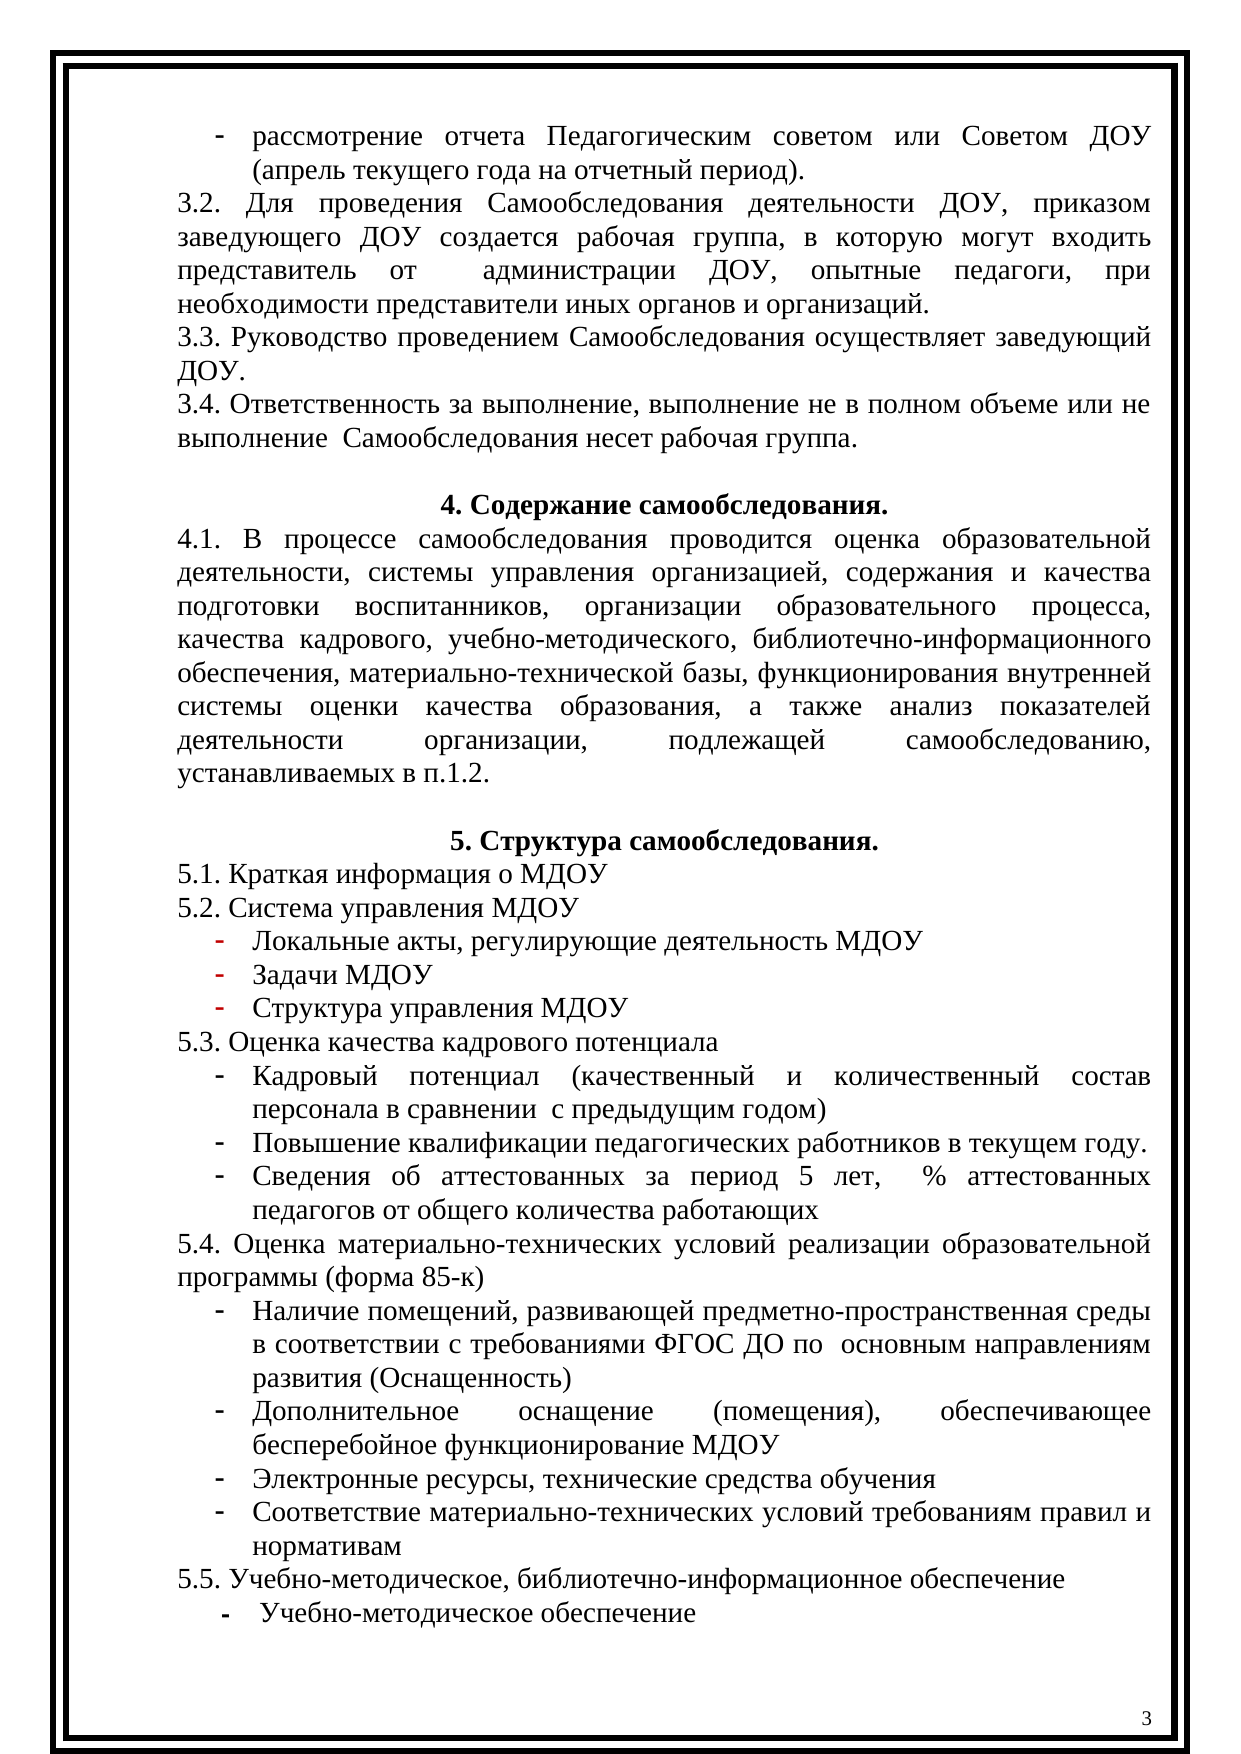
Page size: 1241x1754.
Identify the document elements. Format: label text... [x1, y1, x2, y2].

text 4.1. В процессе самообследования проводится оценка образовательной деятельности, системы управления организацией, содержания и качества подготовки воспитанников, организации образовательного процесса, качества кадрового, учебно-методического, библиотечно-информационного обеспечения, материально-технической базы, функционирования внутренней системы оценки качества образования, а также анализ показателей деятельности организации, подлежащей самообследованию, устанавливаемых в п.1.2. [177, 521, 1152, 789]
list Задачи МДОУ [214, 957, 1152, 991]
list Электронные ресурсы, технические средства обучения [214, 1461, 1152, 1494]
list Кадровый потенциал (качественный и количественный состав персонала в сравнении с предыдущим годом) [214, 1058, 1152, 1125]
text 3.3. Руководство проведением Самообследования осуществляет заведующий ДОУ. [177, 319, 1152, 387]
list Наличие помещений, развивающей предметно-пространственная среды в соответствии с требованиями ФГОС ДО по основным направлениям развития (Оснащенность) [214, 1293, 1152, 1393]
list Повышение квалификации педагогических работников в текущем году. [214, 1125, 1152, 1158]
list Соответствие материально-технических условий требованиям правил и нормативам [214, 1494, 1152, 1562]
list Структура управления МДОУ [214, 991, 1152, 1024]
text 5.5. Учебно-методическое, библиотечно-информационное обеспечение [177, 1562, 1152, 1595]
title 5. Структура самообследования. [177, 823, 1152, 856]
text 5.3. Оценка качества кадрового потенциала [177, 1024, 1152, 1058]
text 3.2. Для проведения Самообследования деятельности ДОУ, приказом заведующего ДОУ создается рабочая группа, в которую могут входить представитель от администрации ДОУ, опытные педагоги, при необходимости представители иных органов и организаций. [177, 185, 1152, 319]
list Учебно-методическое обеспечение [221, 1595, 1152, 1629]
text 3.4. Ответственность за выполнение, выполнение не в полном объеме или не выполнение Самообследования несет рабочая группа. [177, 387, 1152, 454]
list Дополнительное оснащение (помещения), обеспечивающее бесперебойное функционирование МДОУ [214, 1393, 1152, 1461]
list рассмотрение отчета Педагогическим советом или Советом ДОУ (апрель текущего года на отчетный период). [214, 118, 1152, 185]
text 4. Содержание самообследования. [177, 487, 1152, 521]
list Локальные акты, регулирующие деятельность МДОУ [214, 923, 1152, 957]
list Сведения об аттестованных за период 5 лет, % аттестованных педагогов от общего количества работающих [214, 1158, 1152, 1226]
text 5.4. Оценка материально-технических условий реализации образовательной программы (форма 85-к) [177, 1226, 1152, 1293]
text 5.2. Система управления МДОУ [177, 890, 1152, 923]
text 5.1. Краткая информация о МДОУ [177, 856, 1152, 890]
